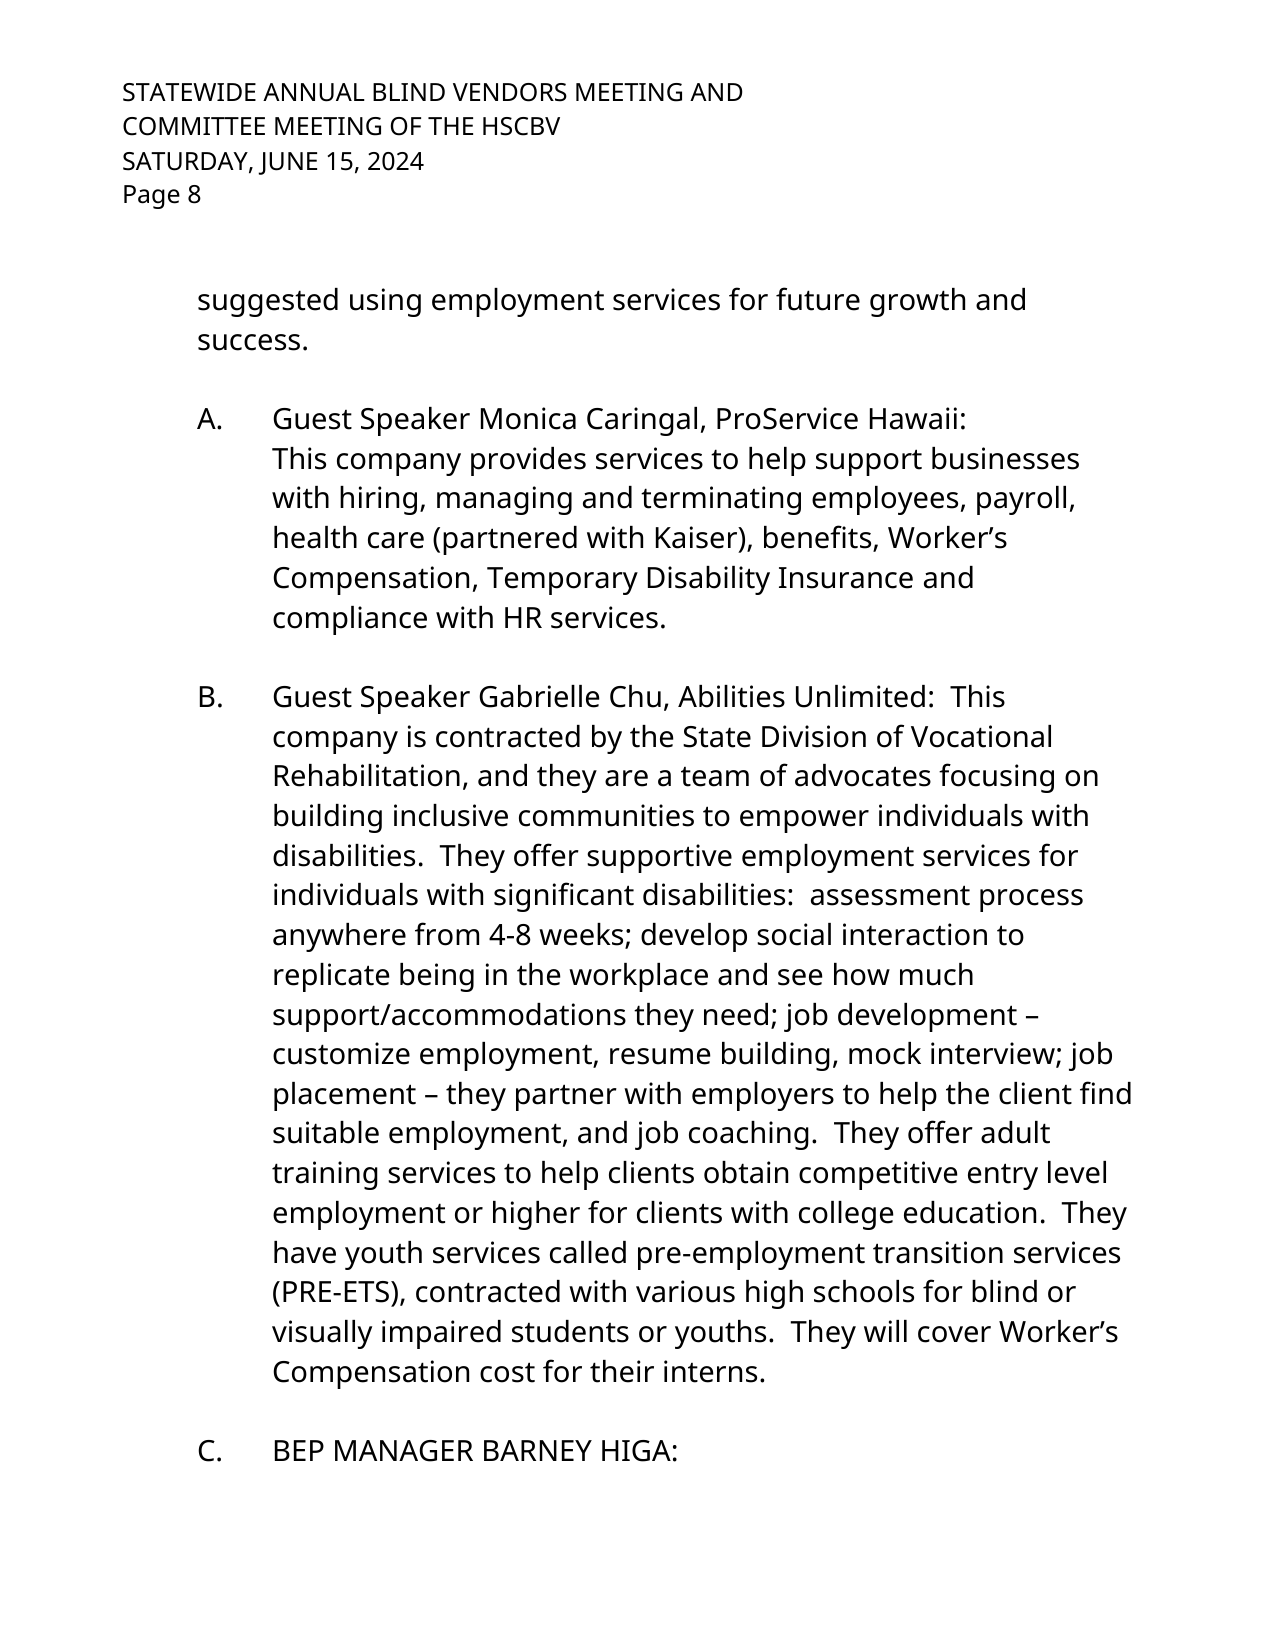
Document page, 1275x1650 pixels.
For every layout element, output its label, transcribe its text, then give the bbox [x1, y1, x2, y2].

list BEP MANAGER BARNEY HIGA: [197, 1430, 1134, 1470]
list Guest Speaker Monica Caringal, ProService Hawaii: [197, 398, 1134, 438]
list This company provides services to help support businesses with hiring, managing and terminating employees, payroll, health care (partnered with Kaiser), benefits, Worker’s Compensation, Temporary Disability Insurance and compliance with HR services. [272, 438, 1134, 637]
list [197, 279, 1134, 359]
list Guest Speaker Gabrielle Chu, Abilities Unlimited: This company is contracted by the State Division of Vocational Rehabilitation, and they are a team of advocates focusing on building inclusive communities to empower individuals with disabilities. They offer supportive employment services for individuals with significant disabilities: assessment process anywhere from 4-8 weeks; develop social interaction to replicate being in the workplace and see how much support/accommodations they need; job development – customize employment, resume building, mock interview; job placement – they partner with employers to help the client find suitable employment, and job coaching. They offer adult training services to help clients obtain competitive entry level employment or higher for clients with college education. They have youth services called pre-employment transition services (PRE-ETS), contracted with various high schools for blind or visually impaired students or youths. They will cover Worker’s Compensation cost for their interns. [197, 676, 1134, 1391]
